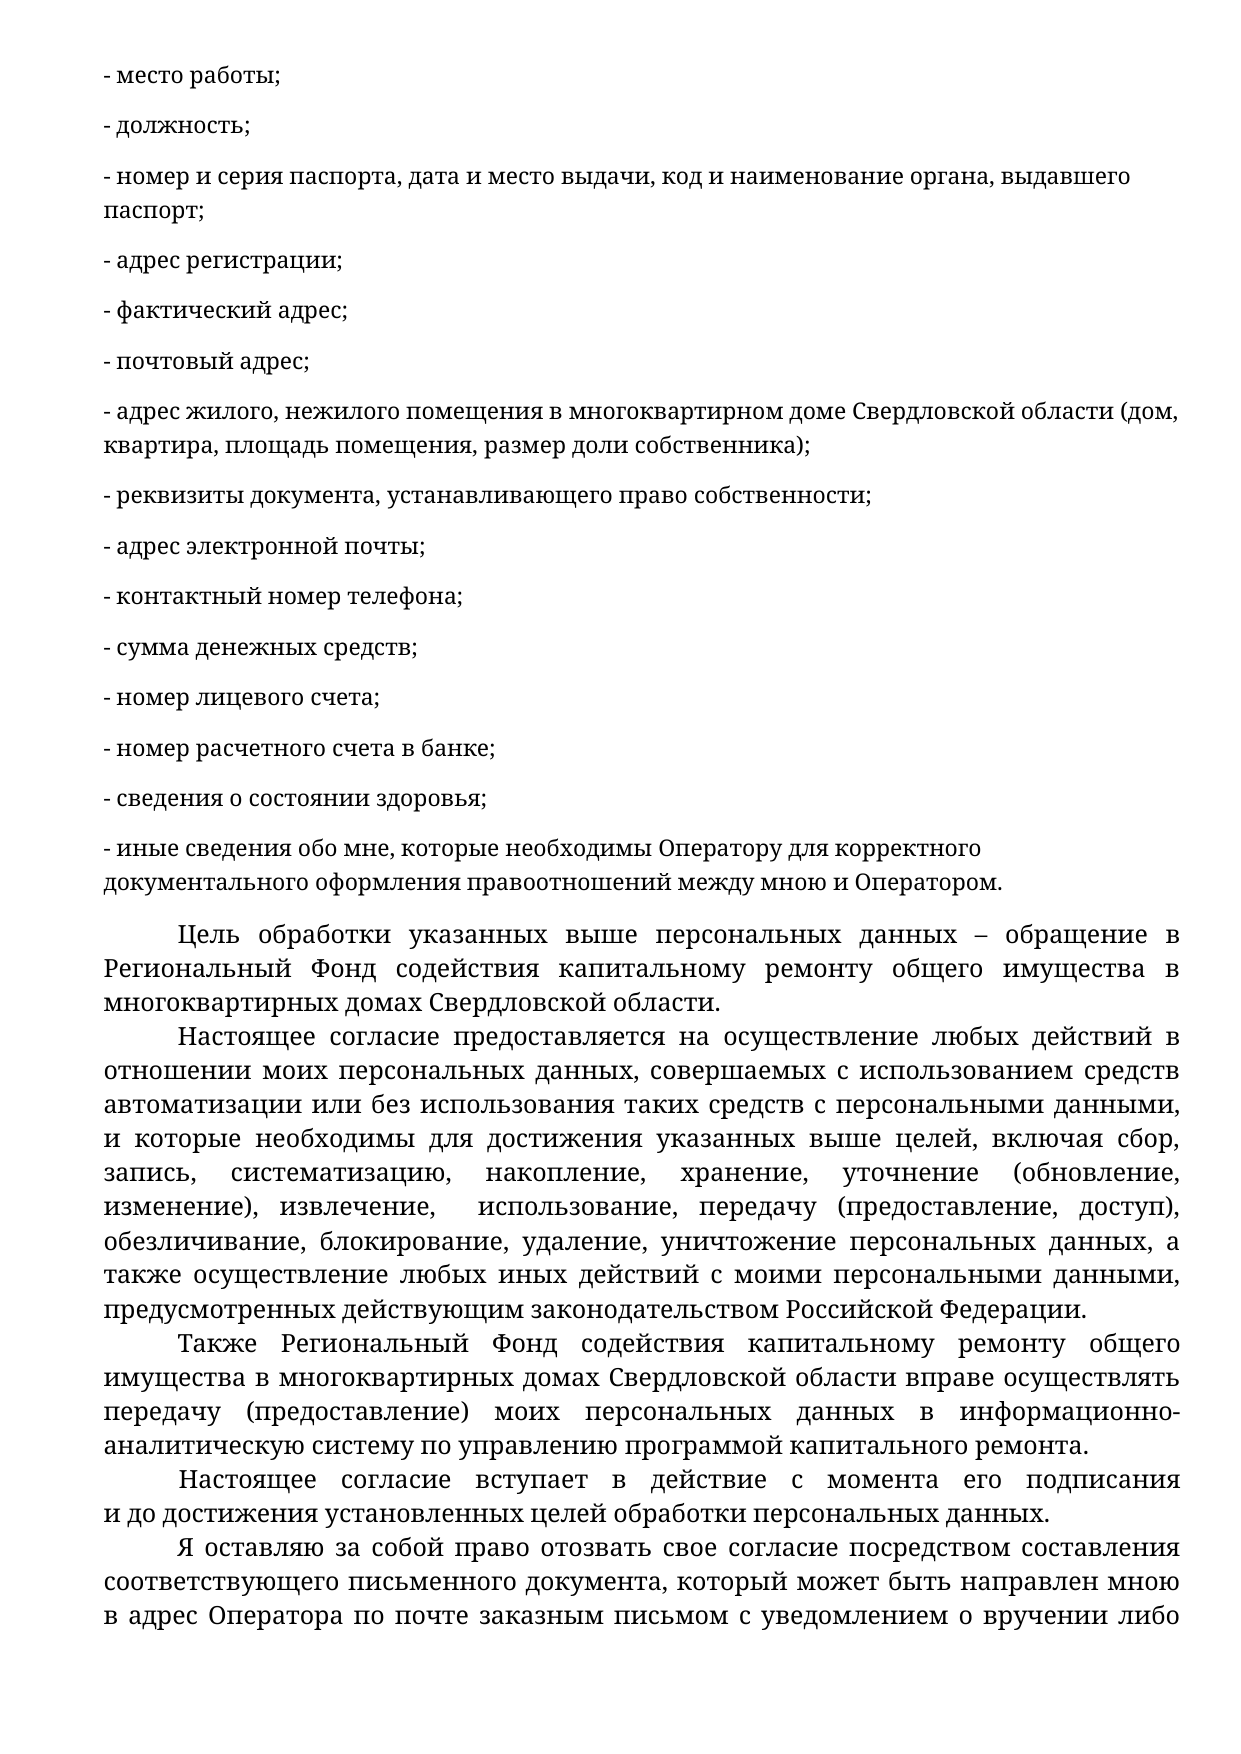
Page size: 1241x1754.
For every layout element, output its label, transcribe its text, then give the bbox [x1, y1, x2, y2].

text - адрес жилого, нежилого помещения в многоквартирном доме Свердловской области (дом, квартира, площадь помещения, размер доли собственника); [103, 395, 1181, 460]
text - номер лицевого счета; [103, 681, 1181, 712]
text Цель обработки указанных выше персональных данных – обращение в Региональный Фонд содействия капитальному ремонту общего имущества в многоквартирных домах Свердловской области. [103, 917, 1181, 1019]
text - адрес электронной почты; [103, 530, 1181, 561]
text - почтовый адрес; [103, 345, 1181, 376]
text Настоящее согласие предоставляется на осуществление любых действий в отношении моих персональных данных, совершаемых с использованием средств автоматизации или без использования таких средств с персональными данными, и которые необходимы для достижения указанных выше целей, включая сбор, запись, систематизацию, накопление, хранение, уточнение (обновление, изменение), извлечение, использование, передачу (предоставление, доступ), обезличивание, блокирование, удаление, уничтожение персональных данных, а также осуществление любых иных действий с моими персональными данными, предусмотренных действующим законодательством Российской Федерации. [103, 1019, 1181, 1325]
text - адрес регистрации; [103, 244, 1181, 275]
text - фактический адрес; [103, 294, 1181, 326]
text - сумма денежных средств; [103, 631, 1181, 662]
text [103, 1530, 1181, 1632]
text - номер расчетного счета в банке; [103, 732, 1181, 763]
text - номер и серия паспорта, дата и место выдачи, код и наименование органа, выдавшего паспорт; [103, 160, 1181, 225]
text - сведения о состоянии здоровья; [103, 782, 1181, 813]
text - контактный номер телефона; [103, 580, 1181, 612]
text - должность; [103, 109, 1181, 141]
text - реквизиты документа, устанавливающего право собственности; [103, 479, 1181, 511]
text - место работы; [103, 59, 1181, 90]
text Также Региональный Фонд содействия капитальному ремонту общего имущества в многоквартирных домах Свердловской области вправе осуществлять передачу (предоставление) моих персональных данных в информационно-аналитическую систему по управлению программой капитального ремонта. [103, 1325, 1181, 1462]
text Настоящее согласие вступает в действие с момента его подписания и до достижения установленных целей обработки персональных данных. [103, 1462, 1181, 1530]
text - иные сведения обо мне, которые необходимы Оператору для корректного документального оформления правоотношений между мною и Оператором. [103, 832, 1181, 897]
